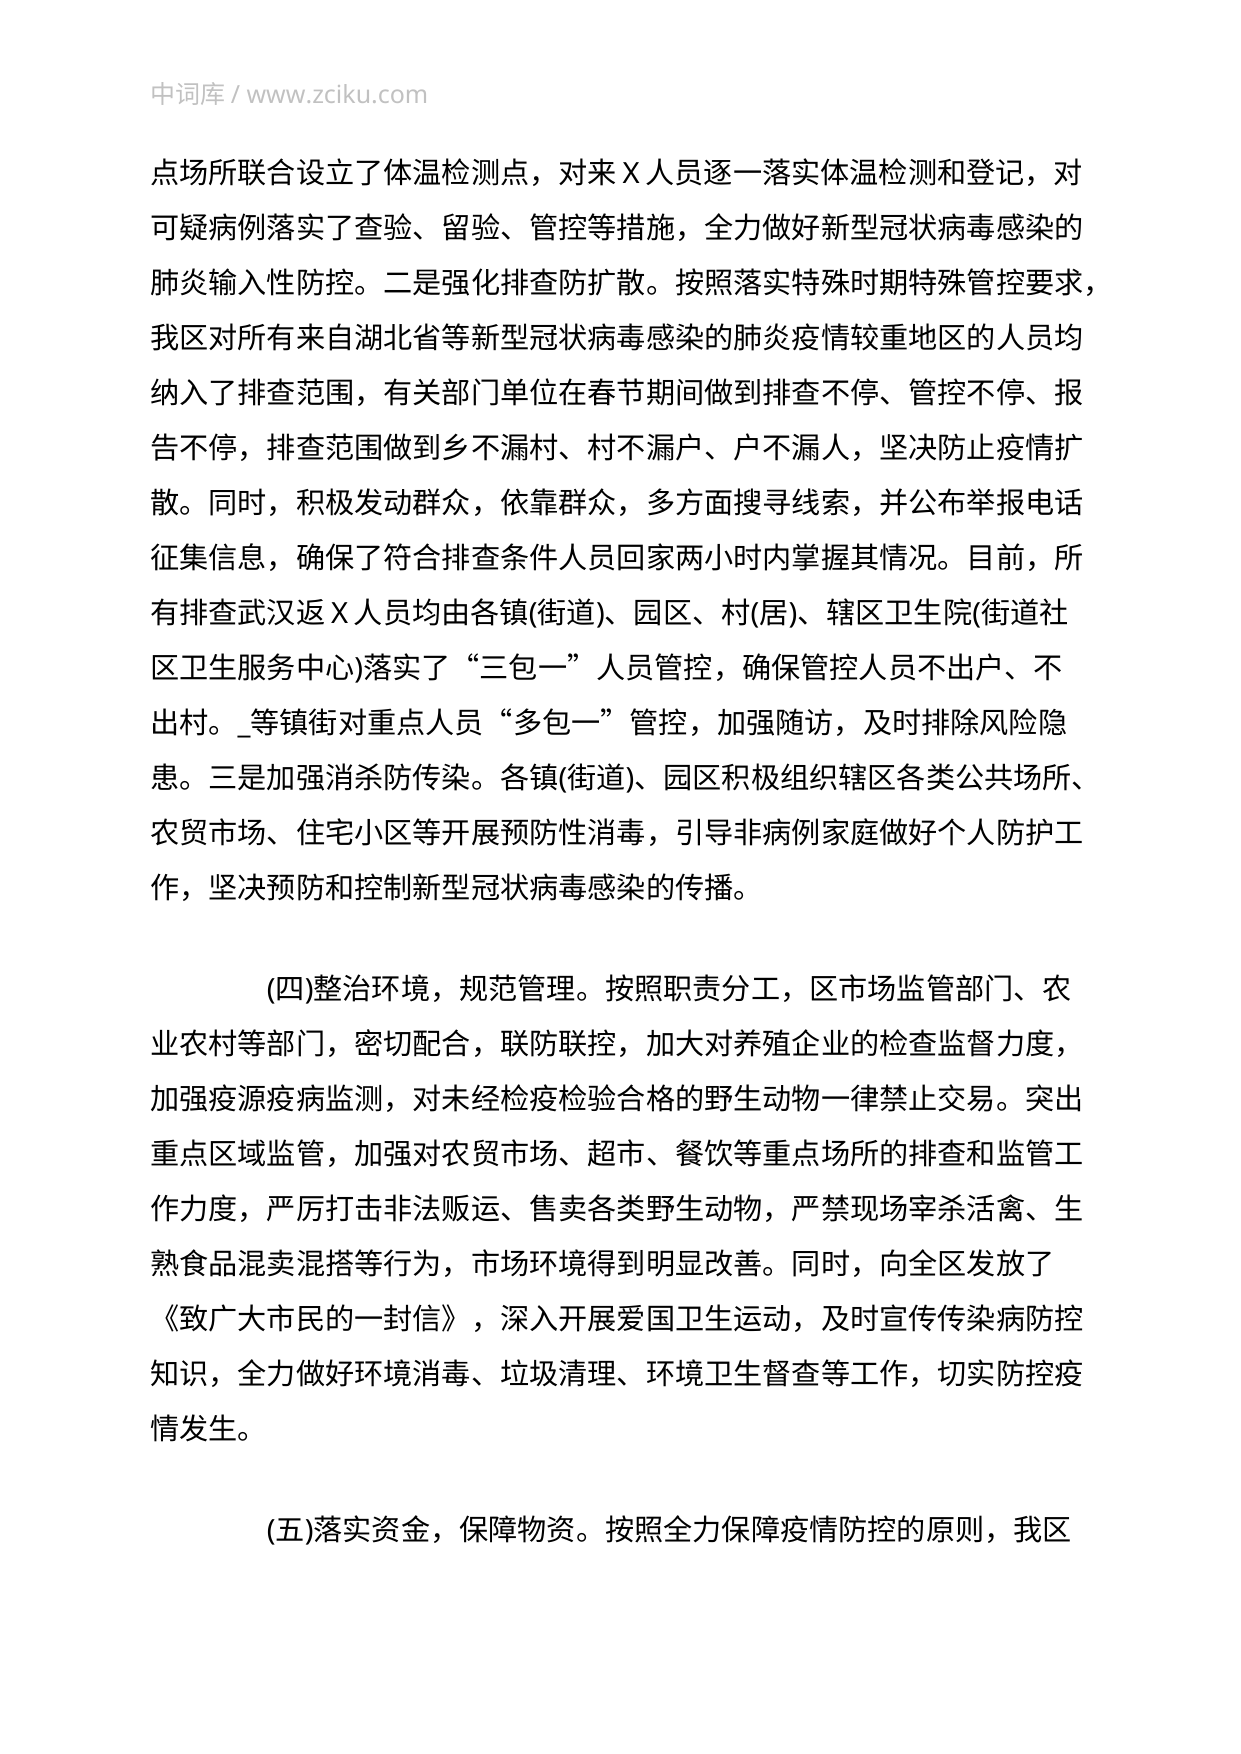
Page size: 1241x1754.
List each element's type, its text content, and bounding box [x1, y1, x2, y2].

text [150, 1507, 1090, 1549]
text (四)整治环境，规范管理。按照职责分工，区市场监管部门、农业农村等部门，密切配合，联防联控，加大对养殖企业的检查监督力度，加强疫源疫病监测，对未经检疫检验合格的野生动物一律禁止交易。突出重点区域监管，加强对农贸市场、超市、餐饮等重点场所的排查和监管工作力度，严厉打击非法贩运、售卖各类野生动物，严禁现场宰杀活禽、生熟食品混卖混搭等行为，市场环境得到明显改善。同时，向全区发放了《致广大市民的一封信》，深入开展爱国卫生运动，及时宣传传染病防控知识，全力做好环境消毒、垃圾清理、环境卫生督查等工作，切实防控疫情发生。 [150, 966, 1090, 1447]
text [150, 150, 1090, 906]
